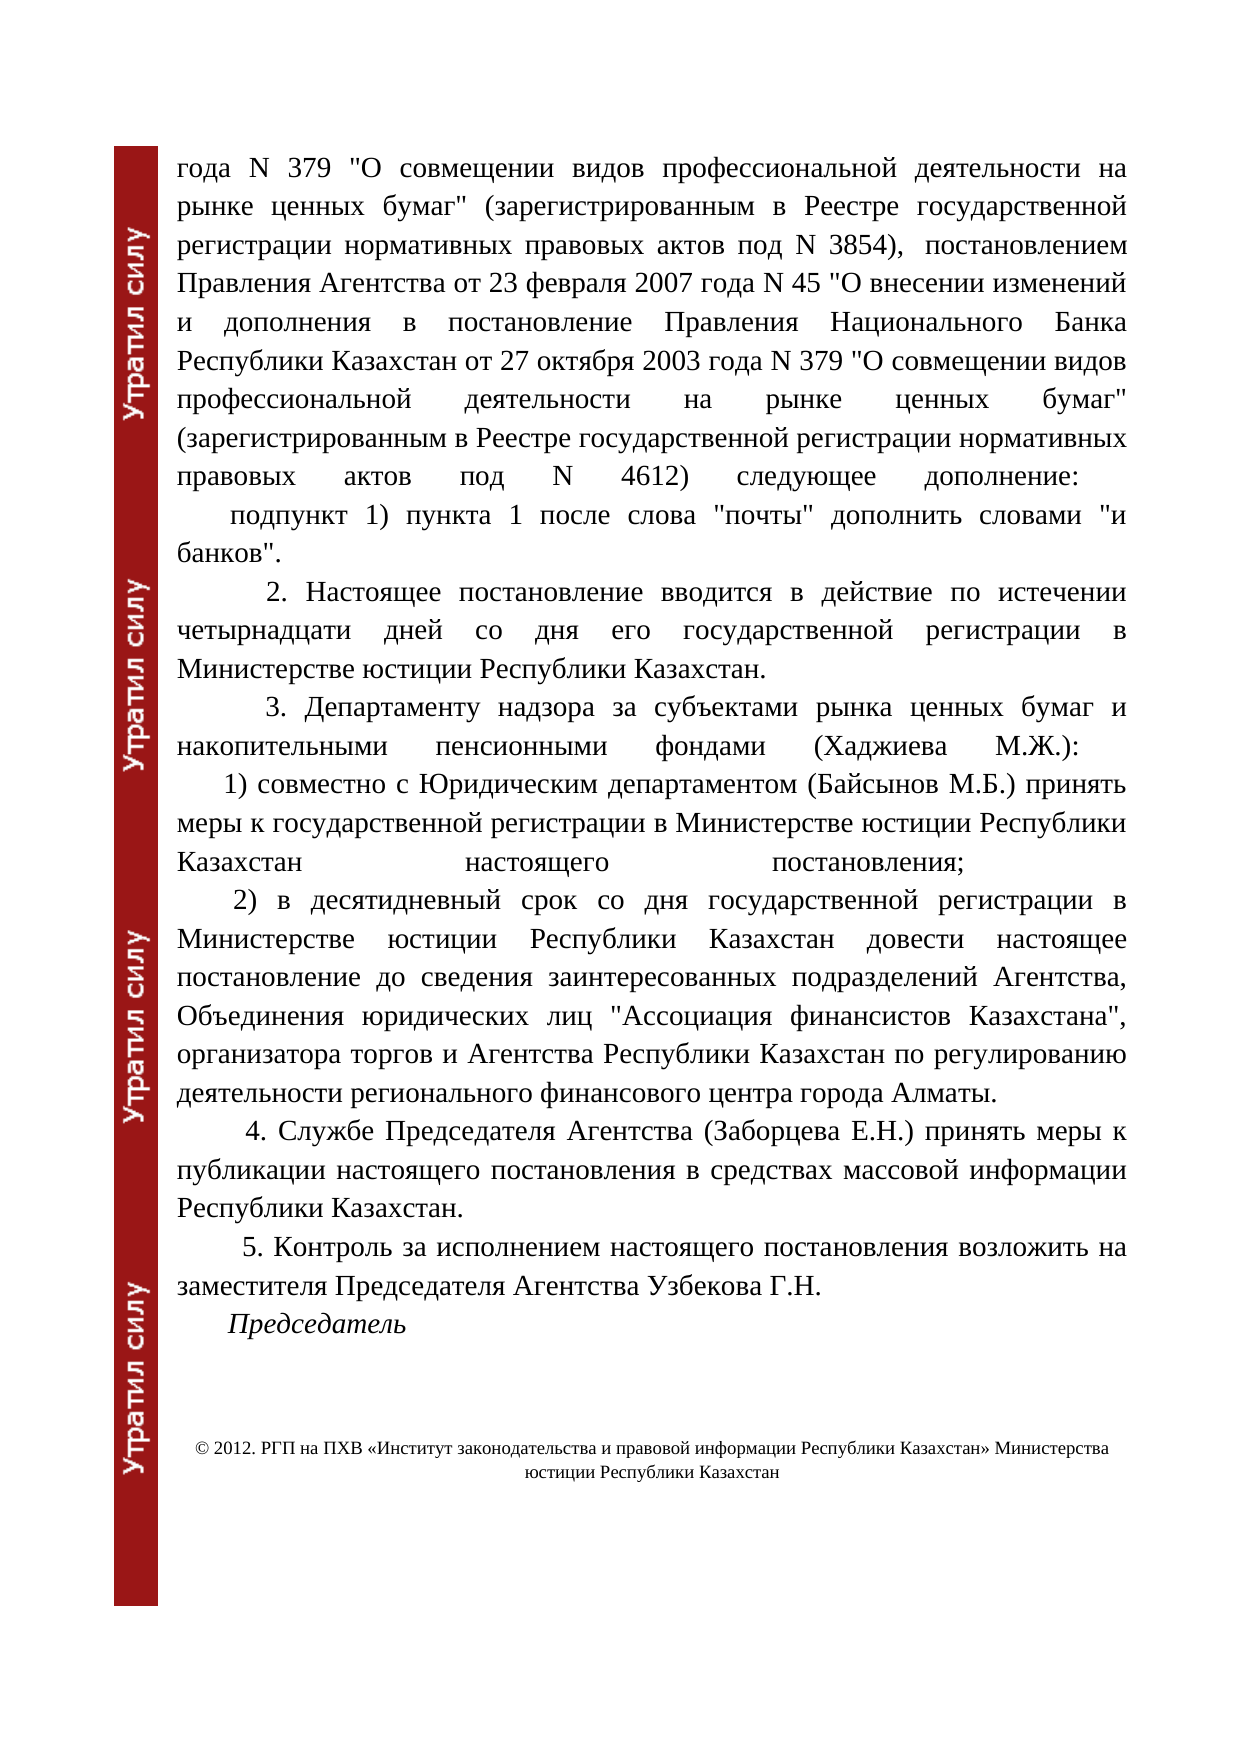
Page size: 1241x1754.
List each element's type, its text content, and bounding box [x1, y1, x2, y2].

text 3. Департаменту надзора за субъектами рынка ценных бумаг и накопительными пенсионными фондами (Хаджиева М.Ж.): 1) совместно с Юридическим департаментом (Байсынов М.Б.) принять меры к государственной регистрации в Министерстве юстиции Республики Казахстан настоящего постановления; 2) в десятидневный срок со дня государственной регистрации в Министерстве юстиции Республики Казахстан довести настоящее постановление до сведения заинтересованных подразделений Агентства, Объединения юридических лиц "Ассоциация финансистов Казахстана", организатора торгов и Агентства Республики Казахстан по регулированию деятельности регионального финансового центра города Алматы. [112, 689, 1128, 1108]
picture [114, 1301, 158, 1306]
picture [114, 146, 158, 150]
picture [114, 569, 158, 574]
text Председатель [112, 1306, 1128, 1340]
picture [114, 684, 158, 689]
picture [114, 1108, 158, 1113]
picture [114, 1483, 158, 1606]
text 4. Службе Председателя Агентства (Заборцева Е.Н.) принять меры к публикации настоящего постановления в средствах массовой информации Республики Казахстан. [112, 1113, 1128, 1224]
picture [114, 1340, 158, 1437]
text 2. Настоящее постановление вводится в действие по истечении четырнадцати дней со дня его государственной регистрации в Министерстве юстиции Республики Казахстан. [112, 574, 1128, 684]
text © 2012. РГП на ПХВ «Институт законодательства и правовой информации Республики Казахстан» Министерства юстиции Республики Казахстан [112, 1437, 1128, 1483]
text 5. Контроль за исполнением настоящего постановления возложить на заместителя Председателя Агентства Узбекова Г.Н. [112, 1229, 1128, 1301]
picture [114, 1224, 158, 1229]
